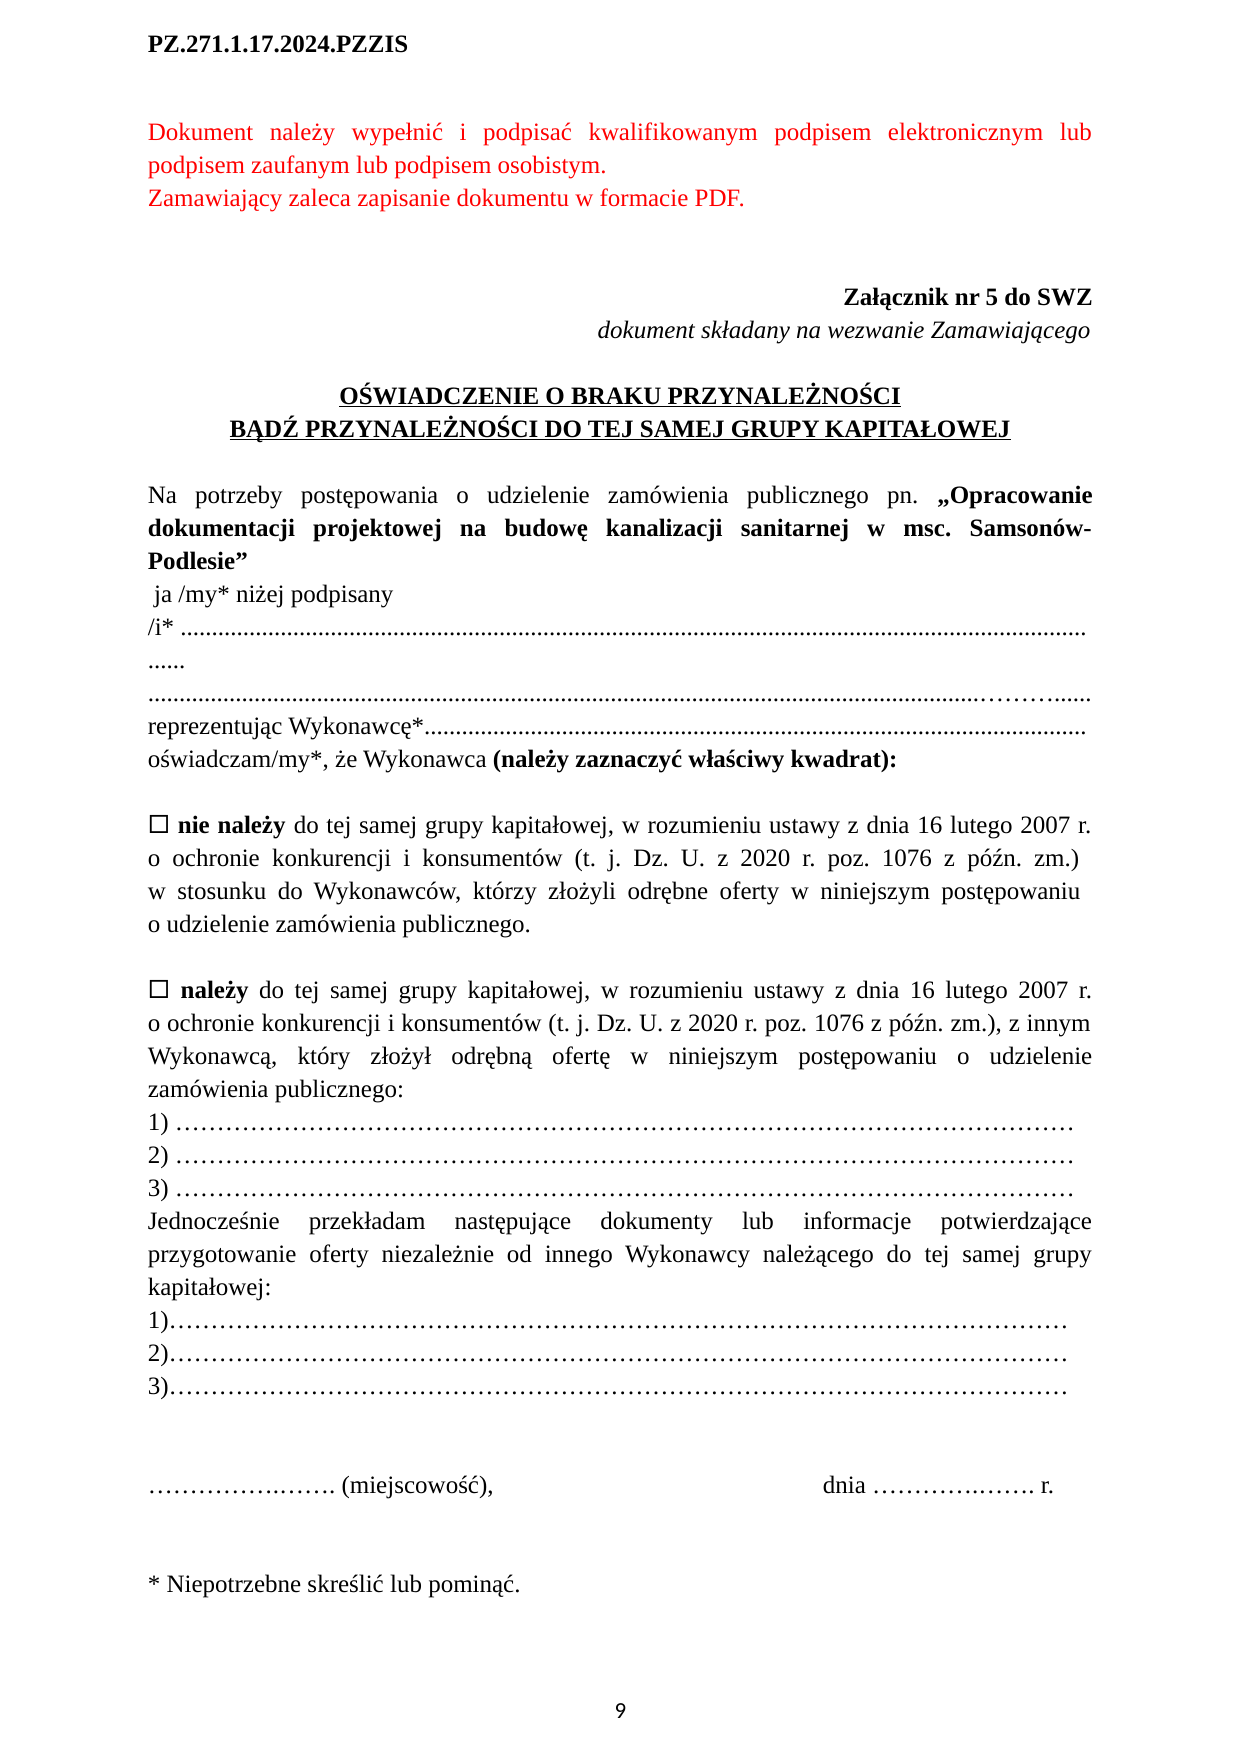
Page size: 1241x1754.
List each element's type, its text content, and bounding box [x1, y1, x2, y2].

text * Niepotrzebne skreślić lub pominąć. [148, 1569, 1093, 1598]
text Zamawiający zaleca zapisanie dokumentu w formacie PDF. [148, 183, 1093, 211]
text .....................................................................................................................................………...... [148, 678, 1093, 707]
text Na potrzeby postępowania o udzielenie zamówienia publicznego pn. „Opracowanie dokumentacji projektowej na budowę kanalizacji sanitarnej w msc. Samsonów- Podlesie” [148, 480, 1093, 575]
text Dokument należy wypełnić i podpisać kwalifikowanym podpisem elektronicznym lub podpisem zaufanym lub podpisem osobistym. [148, 117, 1093, 178]
text Jednocześnie przekładam następujące dokumenty lub informacje potwierdzające przygotowanie oferty niezależnie od innego Wykonawcy należącego do tej samej grupy kapitałowej: [148, 1206, 1093, 1301]
text 2) ……………………………………………………………………………………………… [148, 1140, 1093, 1169]
text 3)……………………………………………………………………………………………… [148, 1371, 1093, 1400]
text reprezentując Wykonawcę*.......................................................................................................... [148, 711, 1093, 740]
text ja /my* niżej podpisany /i* ....................................................................................................................................................... [148, 579, 1093, 674]
text nie należy do tej samej grupy kapitałowej, w rozumieniu ustawy z dnia 16 lutego 2007 r. o ochronie konkurencji i konsumentów (t. j. Dz. U. z 2020 r. poz. 1076 z późn. zm.) w stosunku do Wykonawców, którzy złożyli odrębne oferty w niniejszym postępowaniu o udzielenie zamówienia publicznego. [148, 810, 1093, 938]
text Załącznik nr 5 do SWZ [148, 282, 1093, 311]
text OŚWIADCZENIE O BRAKU PRZYNALEŻNOŚCI [148, 381, 1093, 409]
text należy do tej samej grupy kapitałowej, w rozumieniu ustawy z dnia 16 lutego 2007 r. o ochronie konkurencji i konsumentów (t. j. Dz. U. z 2020 r. poz. 1076 z późn. zm.), z innym Wykonawcą, który złożył odrębną ofertę w niniejszym postępowaniu o udzielenie zamówienia publicznego: [148, 975, 1093, 1103]
text …………….……. (miejscowość), dnia ………….……. r. [148, 1471, 1093, 1499]
text 3) ……………………………………………………………………………………………… [148, 1173, 1093, 1202]
text 2)……………………………………………………………………………………………… [148, 1338, 1093, 1367]
text 1)……………………………………………………………………………………………… [148, 1305, 1093, 1334]
text dokument składany na wezwanie Zamawiającego [148, 315, 1093, 343]
text oświadczam/my*, że Wykonawca (należy zaznaczyć właściwy kwadrat): [148, 744, 1093, 773]
text BĄDŹ PRZYNALEŻNOŚCI DO TEJ SAMEJ GRUPY KAPITAŁOWEJ [148, 414, 1093, 443]
text 1) ……………………………………………………………………………………………… [148, 1107, 1093, 1136]
